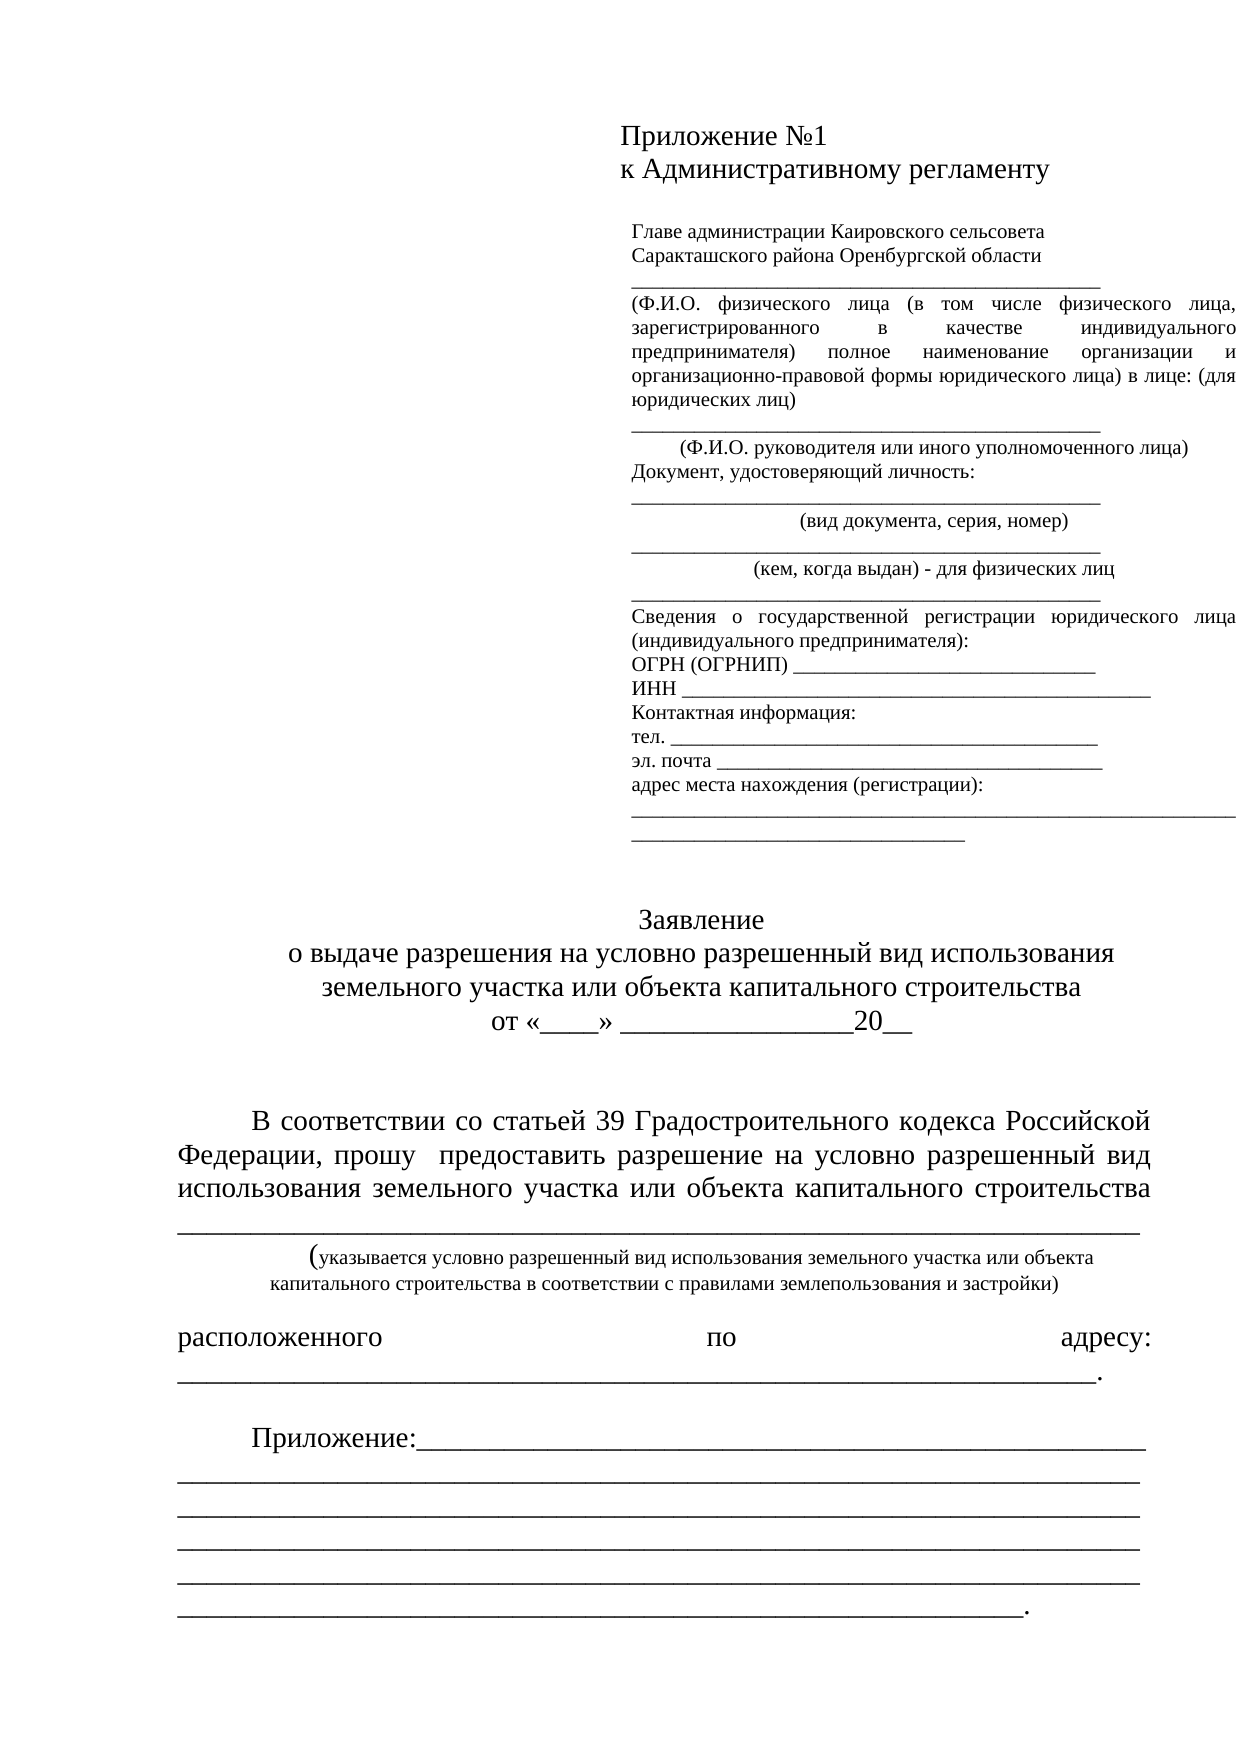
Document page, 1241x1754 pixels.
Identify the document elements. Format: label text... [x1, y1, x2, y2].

text Приложение №1 [620, 118, 1152, 152]
text от «____» ________________20__ [177, 1003, 1152, 1036]
text земельного участка или объекта капитального строительства [177, 969, 1152, 1003]
text Заявление [177, 902, 1152, 936]
text (указывается условно разрешенный вид использования земельного участка или объекта капитального строительства в соответствии с правилами землепользования и застройки) [177, 1237, 1152, 1295]
text В соответствии со статьей 39 Градостроительного кодекса Российской Федерации, прошу предоставить разрешение на условно разрешенный вид использования земельного участка или объекта капитального строительства __________________________________________________________________ [177, 1103, 1152, 1237]
text Приложение:____________________________________________________________________________________________________________________________________________________________________________________________________________________________________________________________________________________________________________________________________________________________________________________. [177, 1420, 1152, 1621]
table_cell _____________________________________________ (Ф.И.О. физического лица (в том числе физического лица, зарегистрированного в качестве индивидуального предпринимателя) полное наименование организации и организационно-правовой формы юридического лица) в лице: (для юридических лиц) _____________________________________________ (Ф.И.О. руководителя или иного уполномоченного лица) Документ, удостоверяющий личность: _____________________________________________ (вид документа, серия, номер) _____________________________________________ (кем, когда выдан) - для физических лиц _____________________________________________ Сведения о государственной регистрации юридического лица (индивидуального предпринимателя): ОГРН (ОГРНИП) _____________________________ ИНН _____________________________________________ Контактная информация: тел. _________________________________________ эл. почта _____________________________________ адрес места нахождения (регистрации): __________________________________________________________________________________________ [177, 267, 1240, 868]
table_header Главе администрации Каировского сельсовета Саракташского района Оренбургской области [177, 219, 1240, 267]
text о выдаче разрешения на условно разрешенный вид использования [177, 936, 1152, 969]
text расположенного по адресу: _______________________________________________________________. [177, 1319, 1152, 1386]
text к Административному регламенту [620, 152, 1152, 185]
